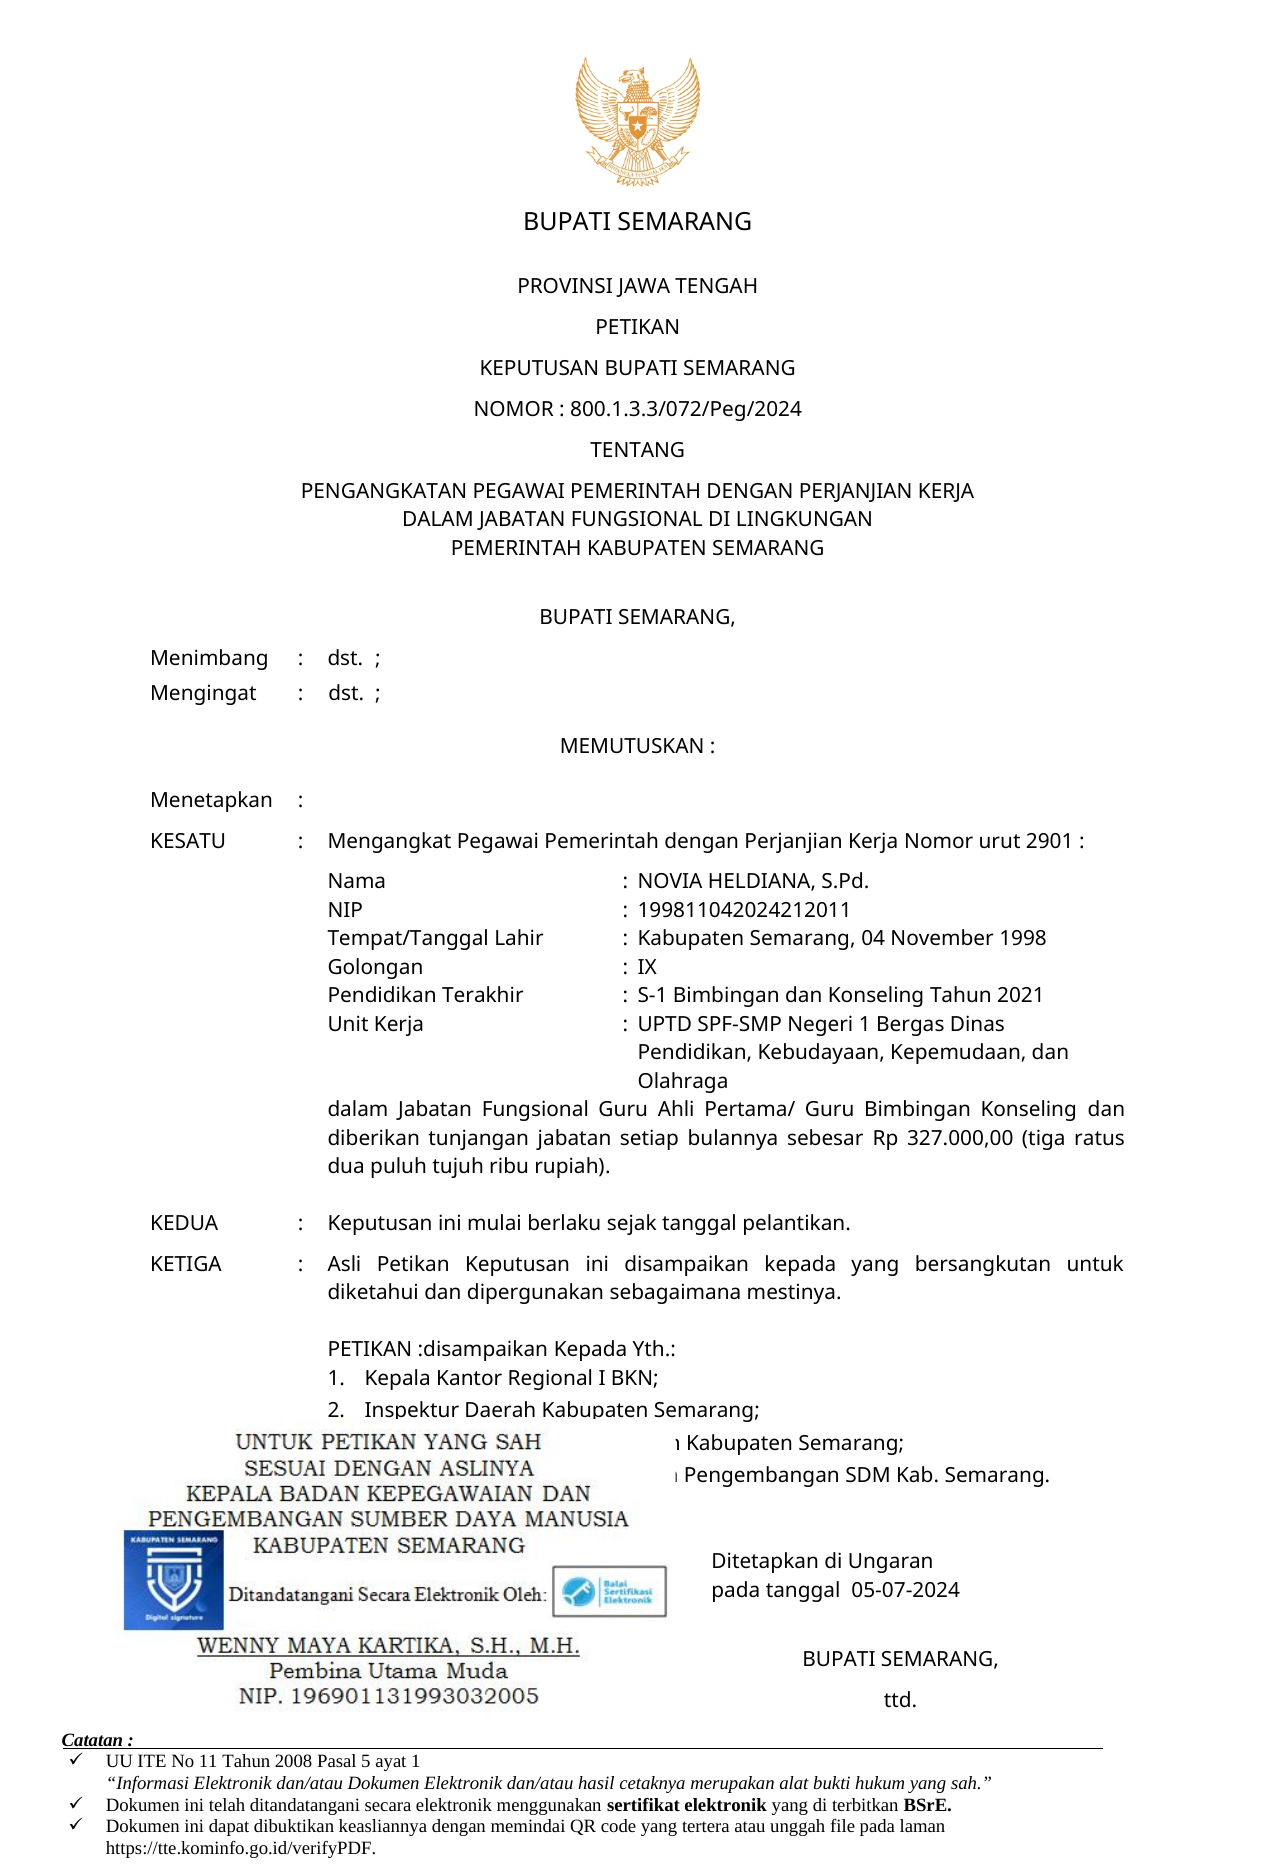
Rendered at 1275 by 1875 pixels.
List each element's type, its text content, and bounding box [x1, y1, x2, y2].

list 1. Kepala Kantor Regional I BKN; [327, 1363, 1125, 1391]
text MEMUTUSKAN : [150, 731, 1125, 760]
text dalam Jabatan Fungsional Guru Ahli Pertama/ Guru Bimbingan Konseling dan diberikan tunjangan jabatan setiap bulannya sebesar Rp 327.000,00 (tiga ratus dua puluh tujuh ribu rupiah). [327, 1094, 1125, 1179]
list 4. Kepala Badan Kepegawaian dan Pengembangan SDM Kab. . [676, 1460, 1125, 1489]
text Menetapkan : [150, 785, 1125, 813]
text Pendidikan Terakhir : S-1 Bimbingan dan Konseling Tahun 2021 [327, 980, 1125, 1009]
text PENGANGKATAN PEGAWAI PEMERINTAH DENGAN PERJANJIAN KERJA [150, 476, 1125, 504]
text KEDUA : Keputusan ini mulai berlaku sejak tanggal pelantikan. [150, 1208, 1125, 1236]
text KESATU : Mengangkat Pegawai Pemerintah dengan Perjanjian Kerja Nomor urut 2901 : [150, 826, 1125, 854]
text NOMOR : 800.1.3.3/072/Peg/2024 [150, 394, 1125, 423]
text DALAM JABATAN FUNGSIONAL DI LINGKUNGAN [150, 504, 1125, 533]
text Unit Kerja : UPTD SPF-SMP Negeri 1 Bergas Dinas Pendidikan, Kebudayaan, Kepemudaan, dan Olahraga [327, 1009, 1125, 1094]
text NIP : 199811042024212011 [327, 895, 1125, 923]
text TENTANG [150, 435, 1125, 463]
text Mengingat : dst. ; [150, 678, 1125, 706]
text PROVINSI JAWA TENGAH [150, 271, 1125, 300]
text pada tanggal 05-07-2024 [711, 1575, 1125, 1603]
picture [114, 1419, 676, 1720]
text PEMERINTAH KABUPATEN SEMARANG [150, 533, 1125, 561]
text KEPUTUSAN BUPATI [150, 353, 1125, 382]
text Menimbang : dst. ; [150, 643, 1125, 672]
picture [567, 51, 708, 192]
text KETIGA : Asli Petikan Keputusan ini disampaikan kepada yang bersangkutan untuk diketahui dan dipergunakan sebagaimana mestinya. [150, 1249, 1125, 1306]
list 2. Inspektur Daerah Kabupaten ; [327, 1395, 1125, 1424]
text PETIKAN [150, 312, 1125, 341]
text Nama : NOVIA HELDIANA, S.Pd. [327, 867, 1125, 895]
text BUPATI , [150, 602, 1125, 631]
text Golongan : IX [327, 952, 1125, 980]
text ttd. [676, 1685, 1125, 1714]
text BUPATI SEMARANG [150, 203, 1125, 237]
list 3. Kepala Badan Keuangan Daerah Kabupaten ; [676, 1428, 1125, 1456]
text Tempat/Tanggal Lahir : Kabupaten Semarang, 04 November 1998 [327, 923, 1125, 952]
text BUPATI , [676, 1644, 1125, 1673]
text Ditetapkan di Ungaran [711, 1546, 1125, 1575]
text PETIKAN :disampaikan Kepada Yth.: [150, 1334, 1125, 1363]
